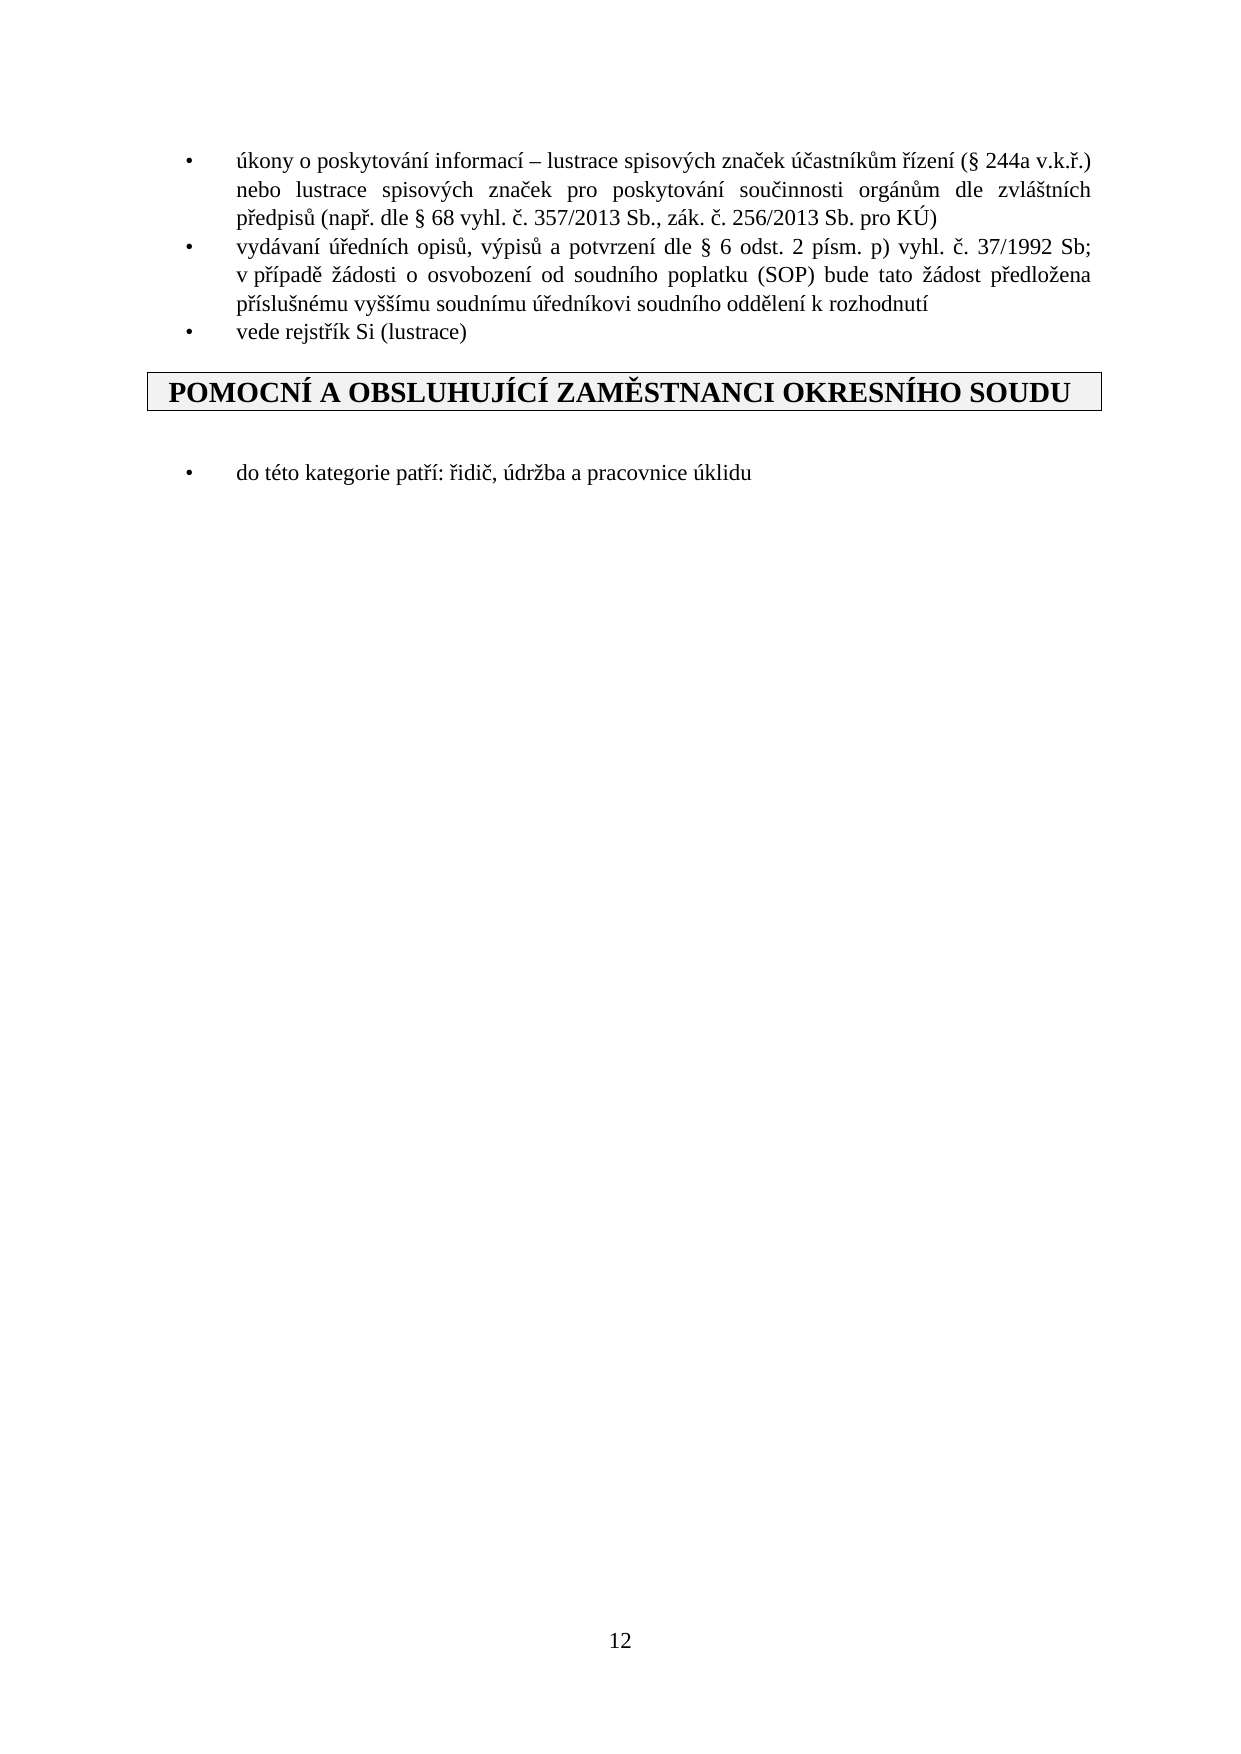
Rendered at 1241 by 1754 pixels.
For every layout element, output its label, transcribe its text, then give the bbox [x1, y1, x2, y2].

subtitle POMOCNÍ A OBSLUHUJÍCÍ ZAMĚSTNANCI OKRESNÍHO SOUDU [148, 373, 1101, 410]
list do této kategorie patří: řidič, údržba a pracovnice úklidu [185, 459, 1093, 486]
list vydávaní úředních opisů, výpisů a potvrzení dle § 6 odst. 2 písm. p) vyhl. č. 37/1992 Sb; v případě žádosti o osvobození od soudního poplatku (SOP) bude tato žádost předložena příslušnému vyššímu soudnímu úředníkovi soudního oddělení k rozhodnutí [185, 233, 1093, 316]
list úkony o poskytování informací – lustrace spisových značek účastníkům řízení (§ 244a v.k.ř.) nebo lustrace spisových značek pro poskytování součinnosti orgánům dle zvláštních předpisů (např. dle § 68 vyhl. č. 357/2013 Sb., zák. č. 256/2013 Sb. pro KÚ) [185, 148, 1093, 231]
list vede rejstřík Si (lustrace) [185, 318, 1093, 344]
